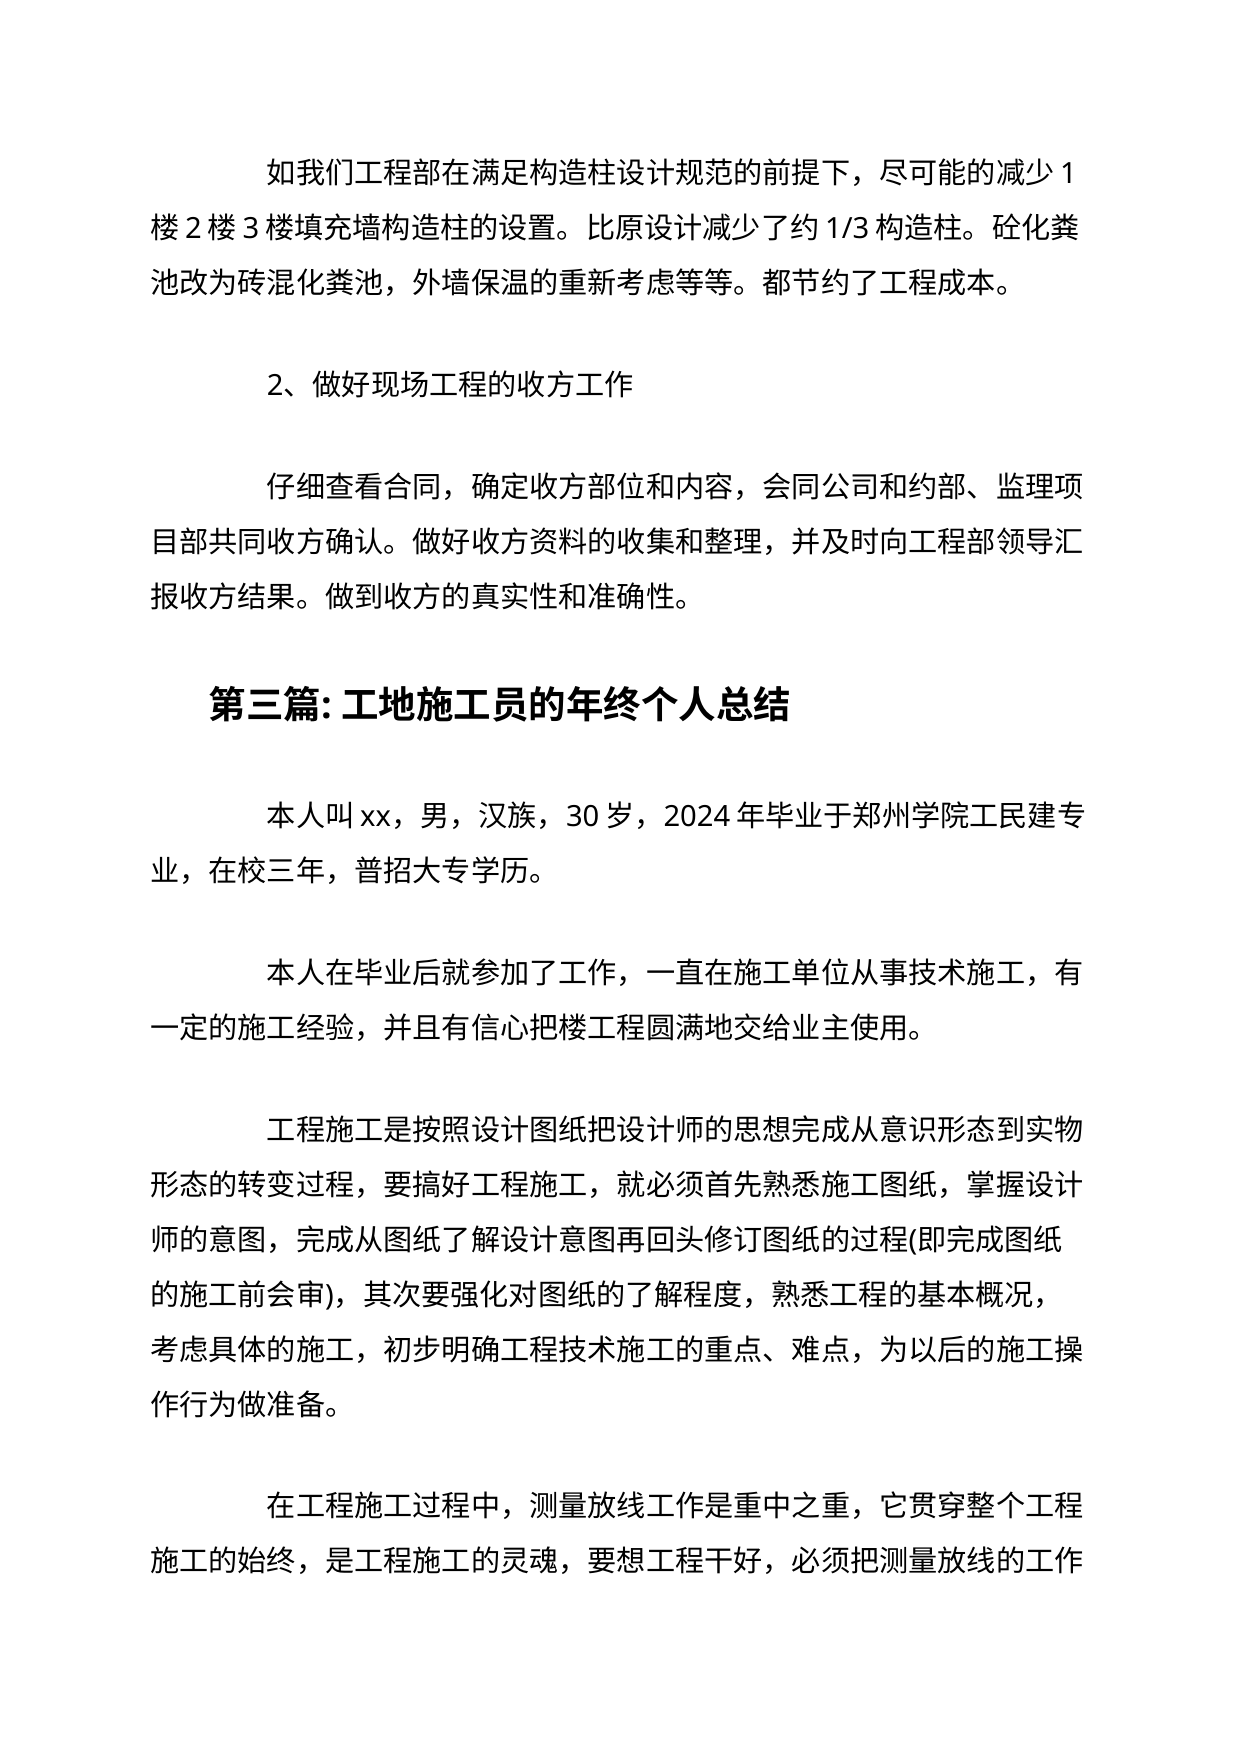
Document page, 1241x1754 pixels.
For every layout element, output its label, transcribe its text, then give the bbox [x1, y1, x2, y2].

text 2、做好现场工程的收方工作 [150, 362, 1090, 404]
text 如我们工程部在满足构造柱设计规范的前提下，尽可能的减少1楼2楼3楼填充墙构造柱的设置。比原设计减少了约1/3构造柱。砼化粪池改为砖混化粪池，外墙保温的重新考虑等等。都节约了工程成本。 [150, 150, 1090, 302]
text 本人在毕业后就参加了工作，一直在施工单位从事技术施工，有一定的施工经验，并且有信心把楼工程圆满地交给业主使用。 [150, 950, 1090, 1047]
text 工程施工是按照设计图纸把设计师的思想完成从意识形态到实物形态的转变过程，要搞好工程施工，就必须首先熟悉施工图纸，掌握设计师的意图，完成从图纸了解设计意图再回头修订图纸的过程(即完成图纸的施工前会审)，其次要强化对图纸的了解程度，熟悉工程的基本概况，考虑具体的施工，初步明确工程技术施工的重点、难点，为以后的施工操作行为做准备。 [150, 1106, 1090, 1423]
text 第三篇: 工地施工员的年终个人总结 [150, 675, 1090, 730]
text 仔细查看合同，确定收方部位和内容，会同公司和约部、监理项目部共同收方确认。做好收方资料的收集和整理，并及时向工程部领导汇报收方结果。做到收方的真实性和准确性。 [150, 464, 1090, 616]
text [150, 1483, 1090, 1580]
text 本人叫xx，男，汉族，30岁，2024年毕业于郑州学院工民建专业，在校三年，普招大专学历。 [150, 793, 1090, 890]
